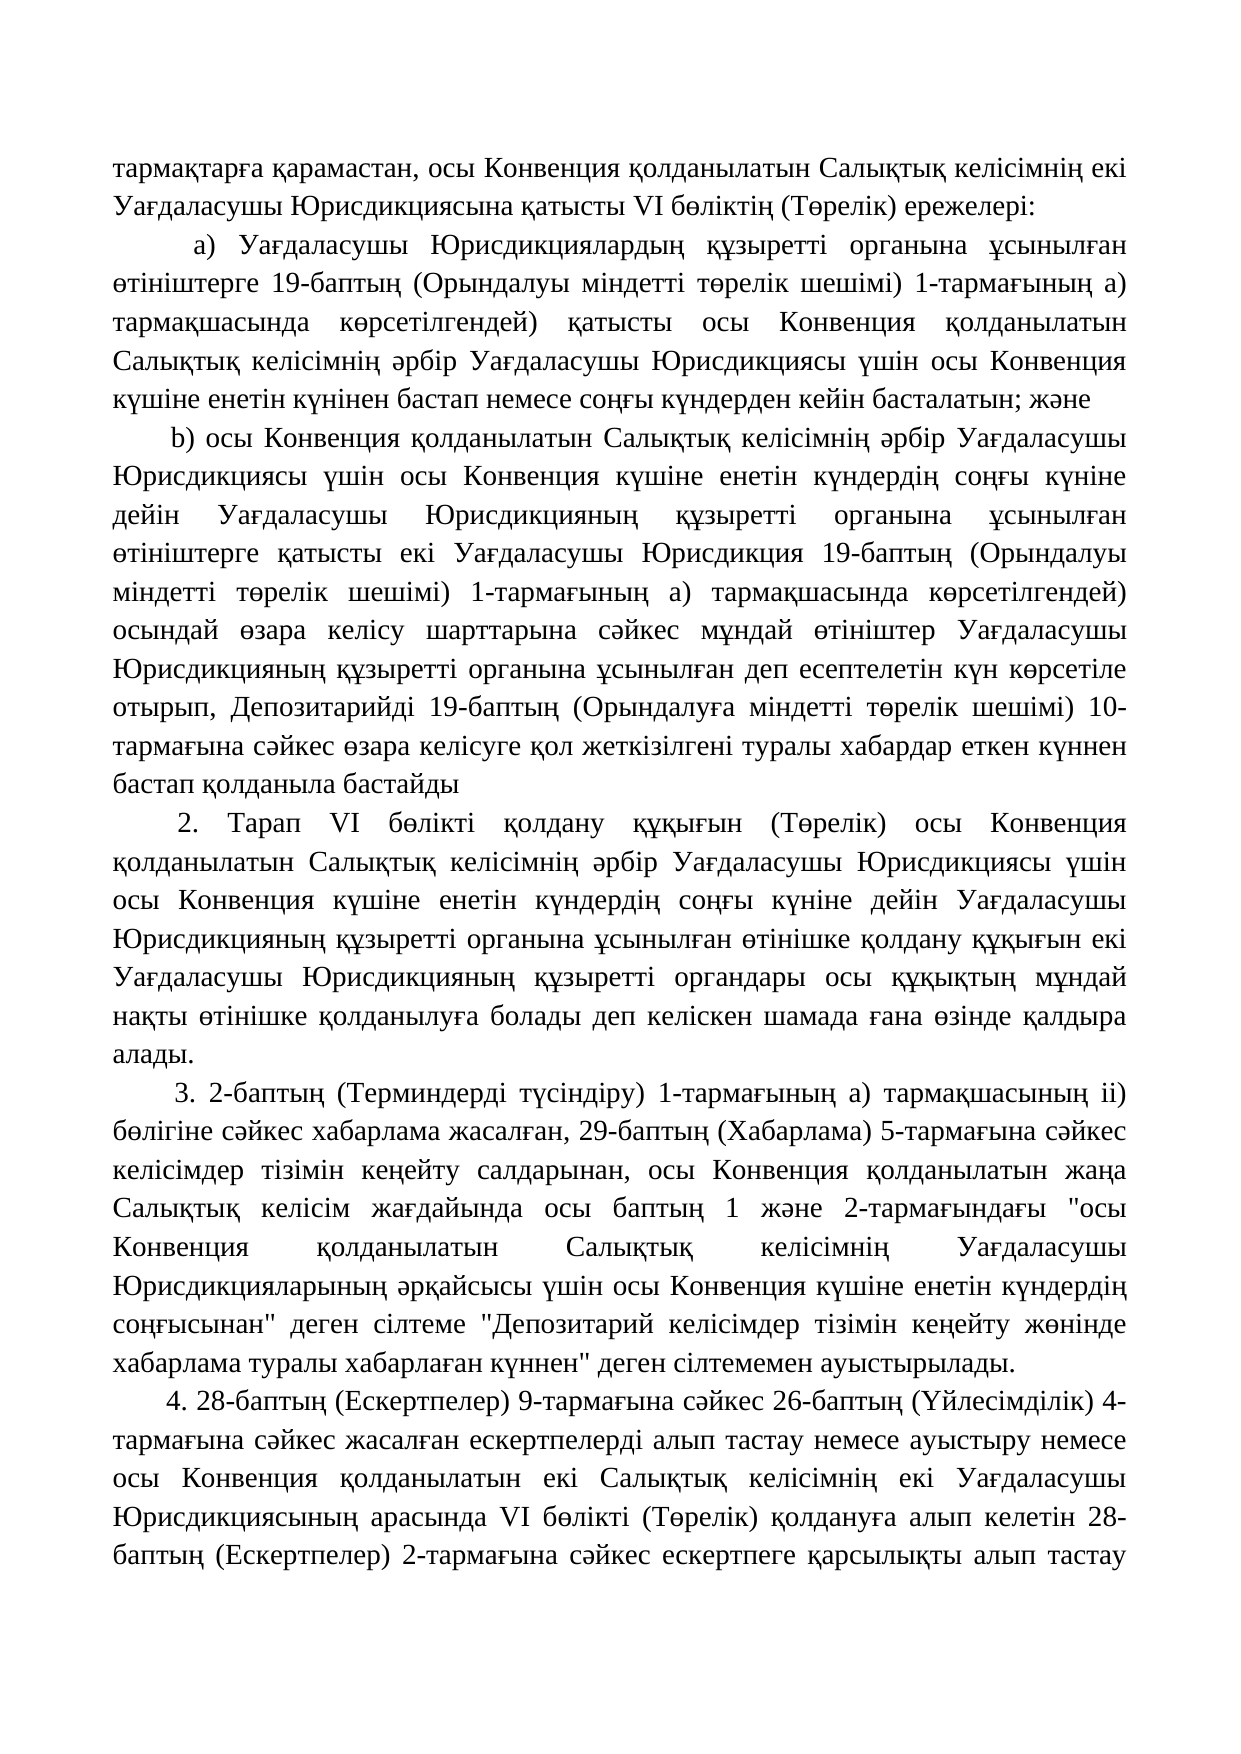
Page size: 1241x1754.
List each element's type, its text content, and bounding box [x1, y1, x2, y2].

text 3. 2-баптың (Терминдерді түсіндіру) 1-тармағының а) тармақшасының іі) бөлігіне сәйкес хабарлама жасалған, 29-баптың (Хабарлама) 5-тармағына сәйкес келісімдер тізімін кеңейту салдарынан, осы Конвенция қолданылатын жаңа Салықтық келісім жағдайында осы баптың 1 және 2-тармағындағы "осы Конвенция қолданылатын Салықтық келісімнің Уағдаласушы Юрисдикцияларының әрқайсысы үшін осы Конвенция күшіне енетін күндердің соңғысынан" деген сілтеме "Депозитарий келісімдер тізімін кеңейту жөнінде хабарлама туралы хабарлаған күннен" деген сілтемемен ауыстырылады. [112, 1075, 1128, 1378]
text a) Уағдаласушы Юрисдикциялардың құзыретті органына ұсынылған өтініштерге 19-баптың (Орындалуы міндетті төрелік шешімі) 1-тармағының а) тармақшасында көрсетілгендей) қатысты осы Конвенция қолданылатын Салықтық келісімнің әрбір Уағдаласушы Юрисдикциясы үшін осы Конвенция күшіне енетін күнінен бастап немесе соңғы күндерден кейін басталатын; және [112, 227, 1128, 415]
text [112, 1383, 1128, 1571]
text 2. Тарап VI бөлікті қолдану құқығын (Төрелік) осы Конвенция қолданылатын Салықтық келісімнің әрбір Уағдаласушы Юрисдикциясы үшін осы Конвенция күшіне енетін күндердің соңғы күніне дейін Уағдаласушы Юрисдикцияның құзыретті органына ұсынылған өтінішке қолдану құқығын екі Уағдаласушы Юрисдикцияның құзыретті органдары осы құқықтың мұндай нақты өтінішке қолданылуға болады деп келіскен шамада ғана өзінде қалдыра алады. [112, 805, 1128, 1070]
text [112, 150, 1128, 222]
text b) осы Конвенция қолданылатын Салықтық келісімнің әрбір Уағдаласушы Юрисдикциясы үшін осы Конвенция күшіне енетін күндердің соңғы күніне дейін Уағдаласушы Юрисдикцияның құзыретті органына ұсынылған өтініштерге қатысты екі Уағдаласушы Юрисдикция 19-баптың (Орындалуы міндетті төрелік шешімі) 1-тармағының а) тармақшасында көрсетілгендей) осындай өзара келісу шарттарына сәйкес мұндай өтініштер Уағдаласушы Юрисдикцияның құзыретті органына ұсынылған деп есептелетін күн көрсетіле отырып, Депозитарийді 19-баптың (Орындалуға міндетті төрелік шешімі) 10-тармағына сәйкес өзара келісуге қол жеткізілгені туралы хабардар еткен күннен бастап қолданыла бастайды [112, 420, 1128, 800]
